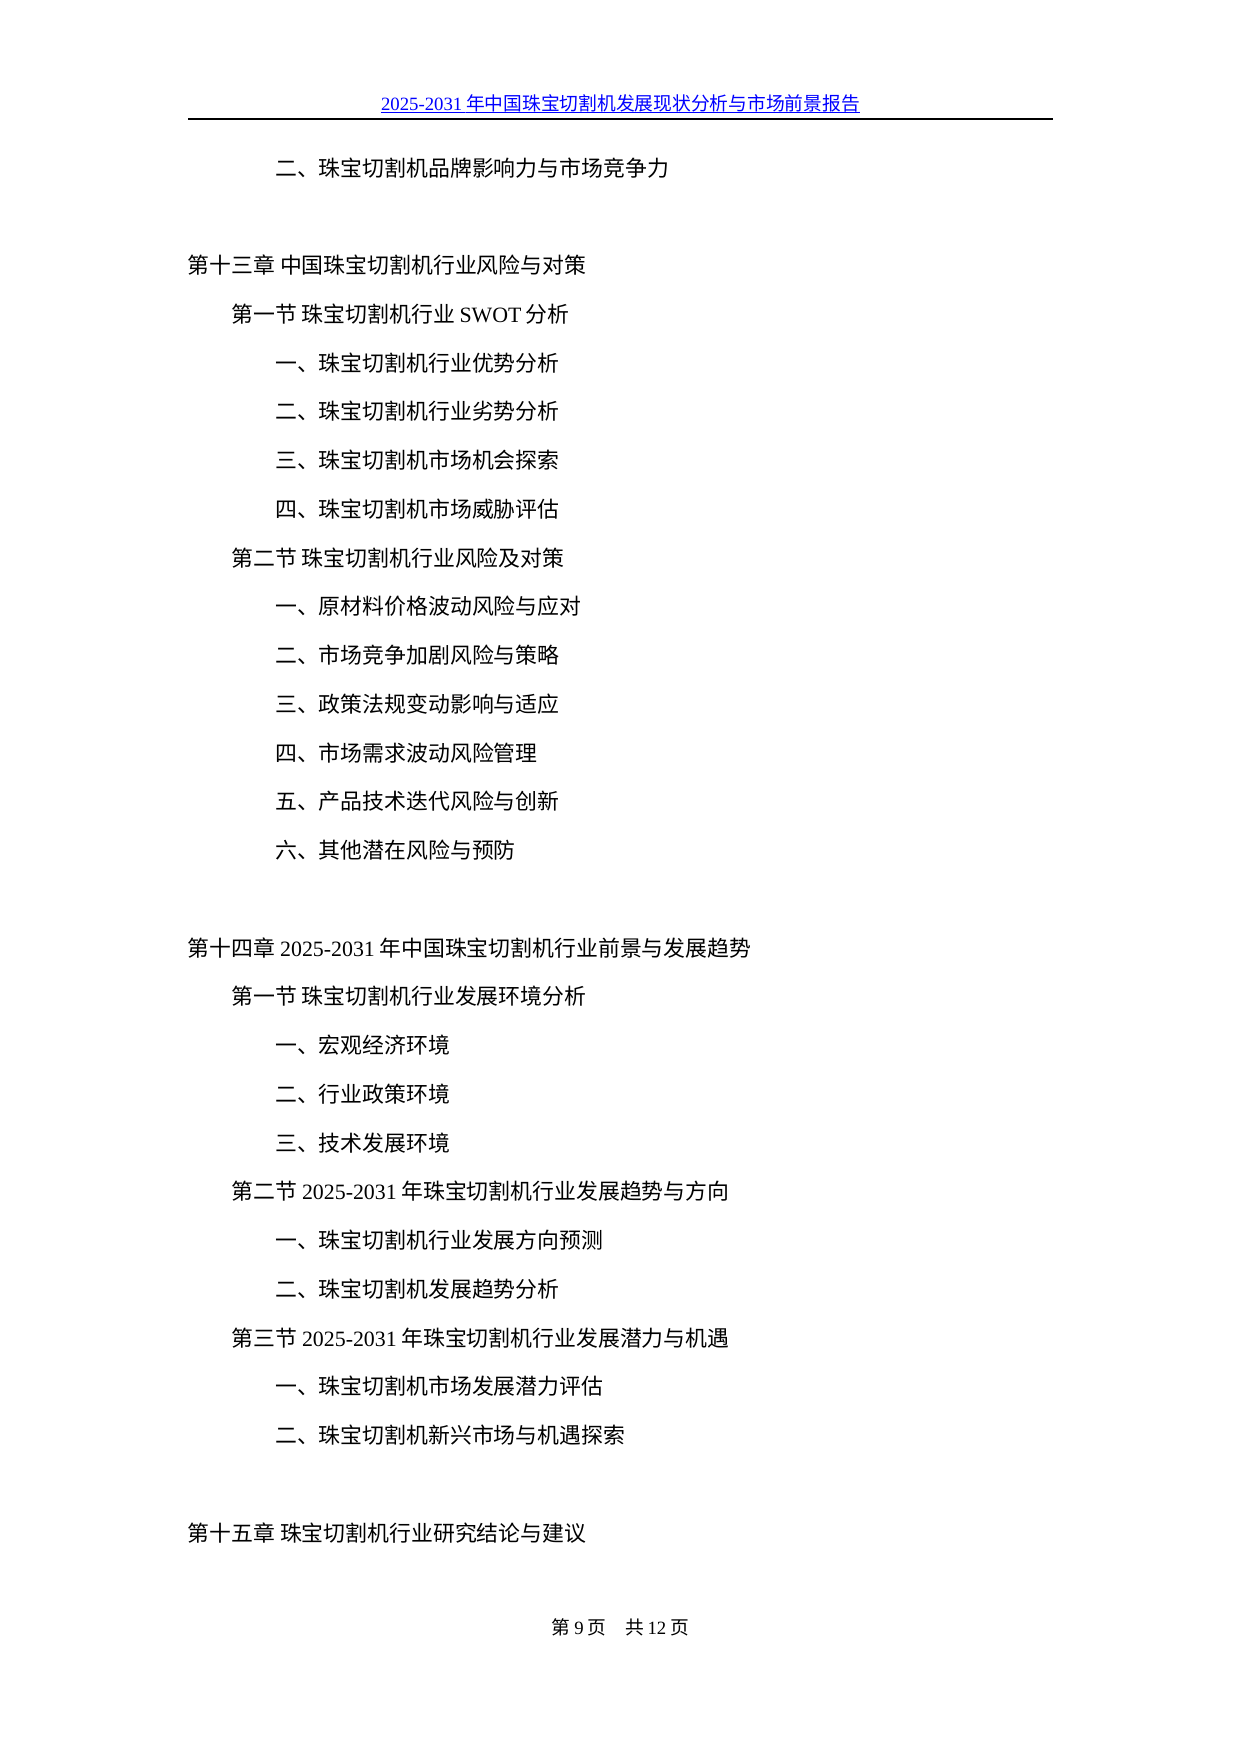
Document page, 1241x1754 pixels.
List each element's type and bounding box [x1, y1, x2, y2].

text [187, 150, 1053, 1548]
